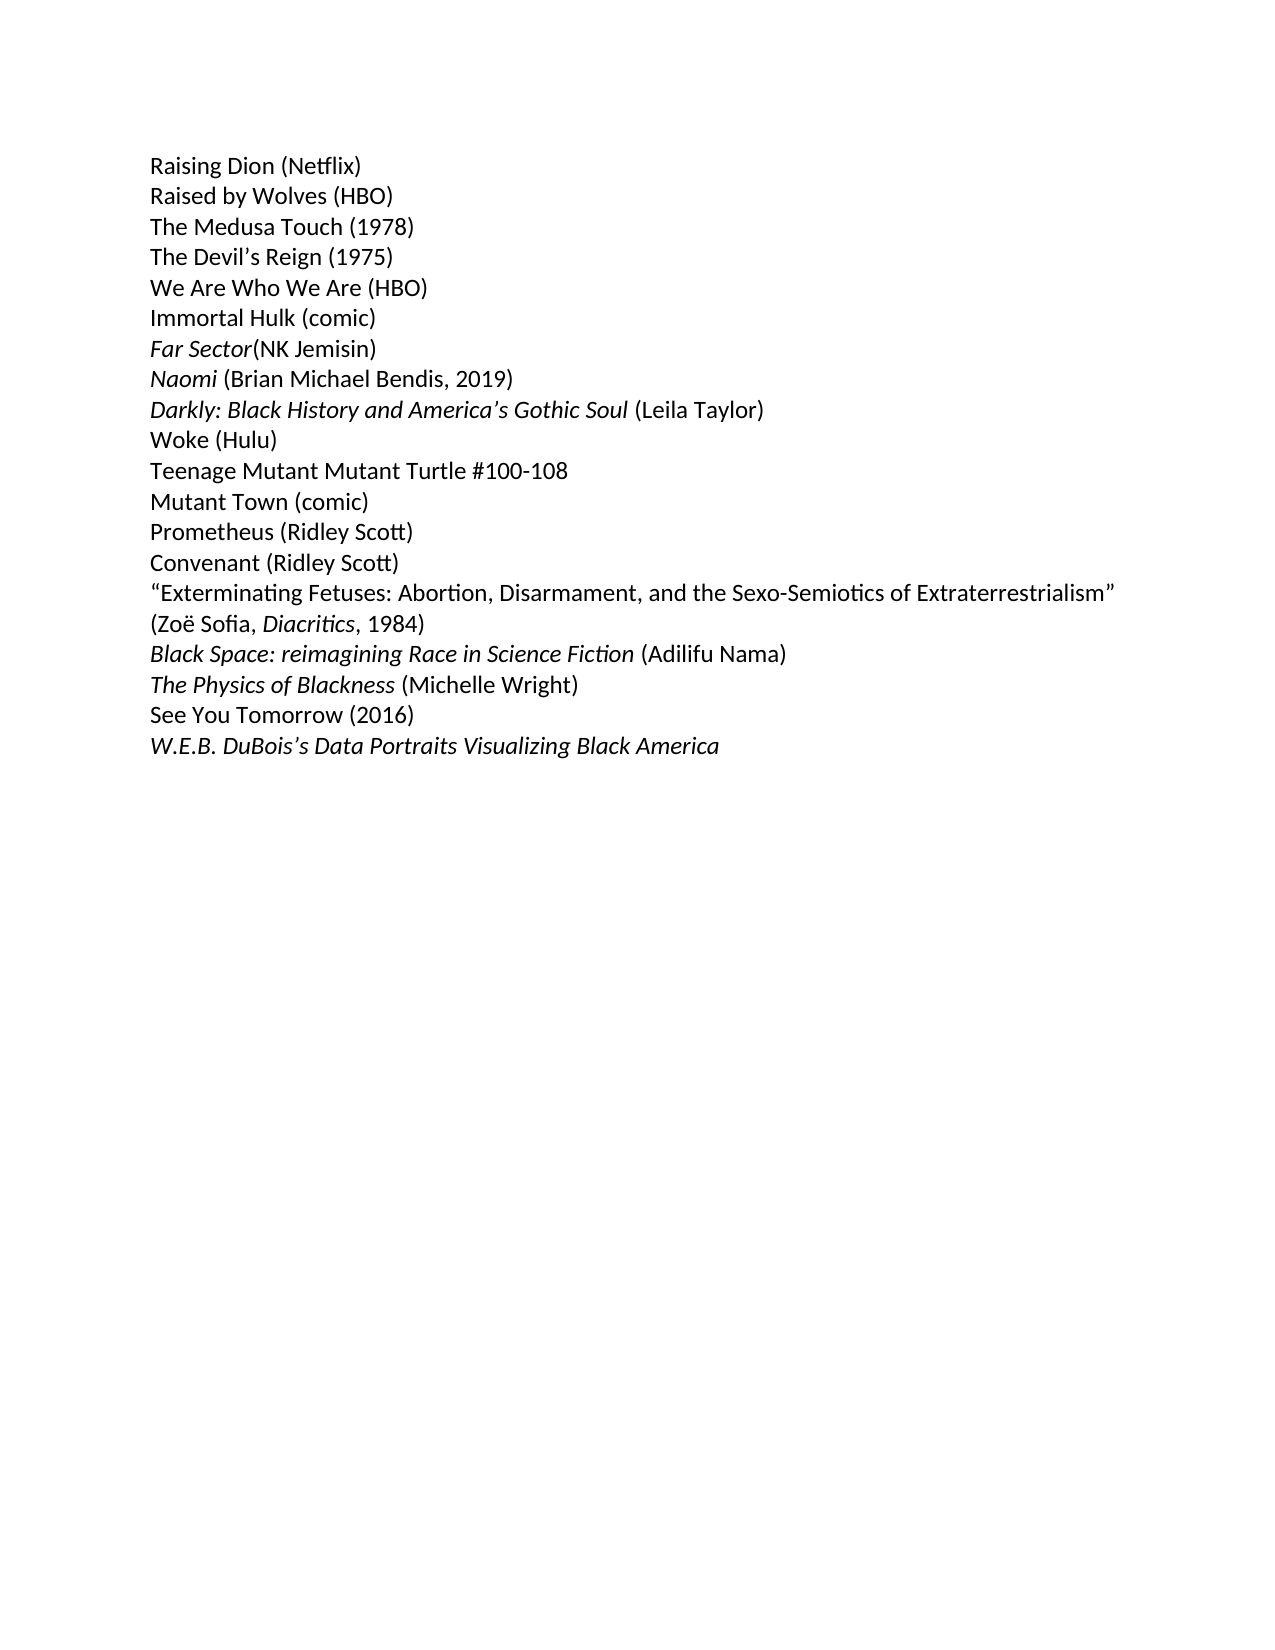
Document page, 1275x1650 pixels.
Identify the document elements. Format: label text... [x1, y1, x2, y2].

text W.E.B. DuBois’s Data Portraits Visualizing Black America [150, 730, 1125, 760]
text Darkly: Black History and America’s Gothic Soul (Leila Taylor) [150, 394, 1125, 425]
text Black Space: reimagining Race in Science Fiction (Adilifu Nama) [150, 638, 1125, 669]
text The Devil’s Reign (1975) [150, 242, 1125, 272]
text The Medusa Touch (1978) [150, 211, 1125, 242]
text Woke (Hulu) [150, 425, 1125, 455]
text We Are Who We Are (HBO) [150, 272, 1125, 303]
text Teenage Mutant Mutant Turtle #100-108 [150, 455, 1125, 486]
text “Exterminating Fetuses: Abortion, Disarmament, and the Sexo-Semiotics of Extraterrestrialism” (Zoë Sofia, Diacritics, 1984) [150, 577, 1125, 638]
text Raised by Wolves (HBO) [150, 181, 1125, 211]
text Raising Dion (Netflix) [150, 150, 1125, 181]
text Immortal Hulk (comic) [150, 303, 1125, 333]
text Far Sector(NK Jemisin) [150, 333, 1125, 364]
text Prometheus (Ridley Scott) [150, 516, 1125, 547]
text The Physics of Blackness (Michelle Wright) [150, 669, 1125, 699]
text Naomi (Brian Michael Bendis, 2019) [150, 364, 1125, 394]
text Convenant (Ridley Scott) [150, 547, 1125, 577]
text Mutant Town (comic) [150, 486, 1125, 516]
text See You Tomorrow (2016) [150, 699, 1125, 730]
